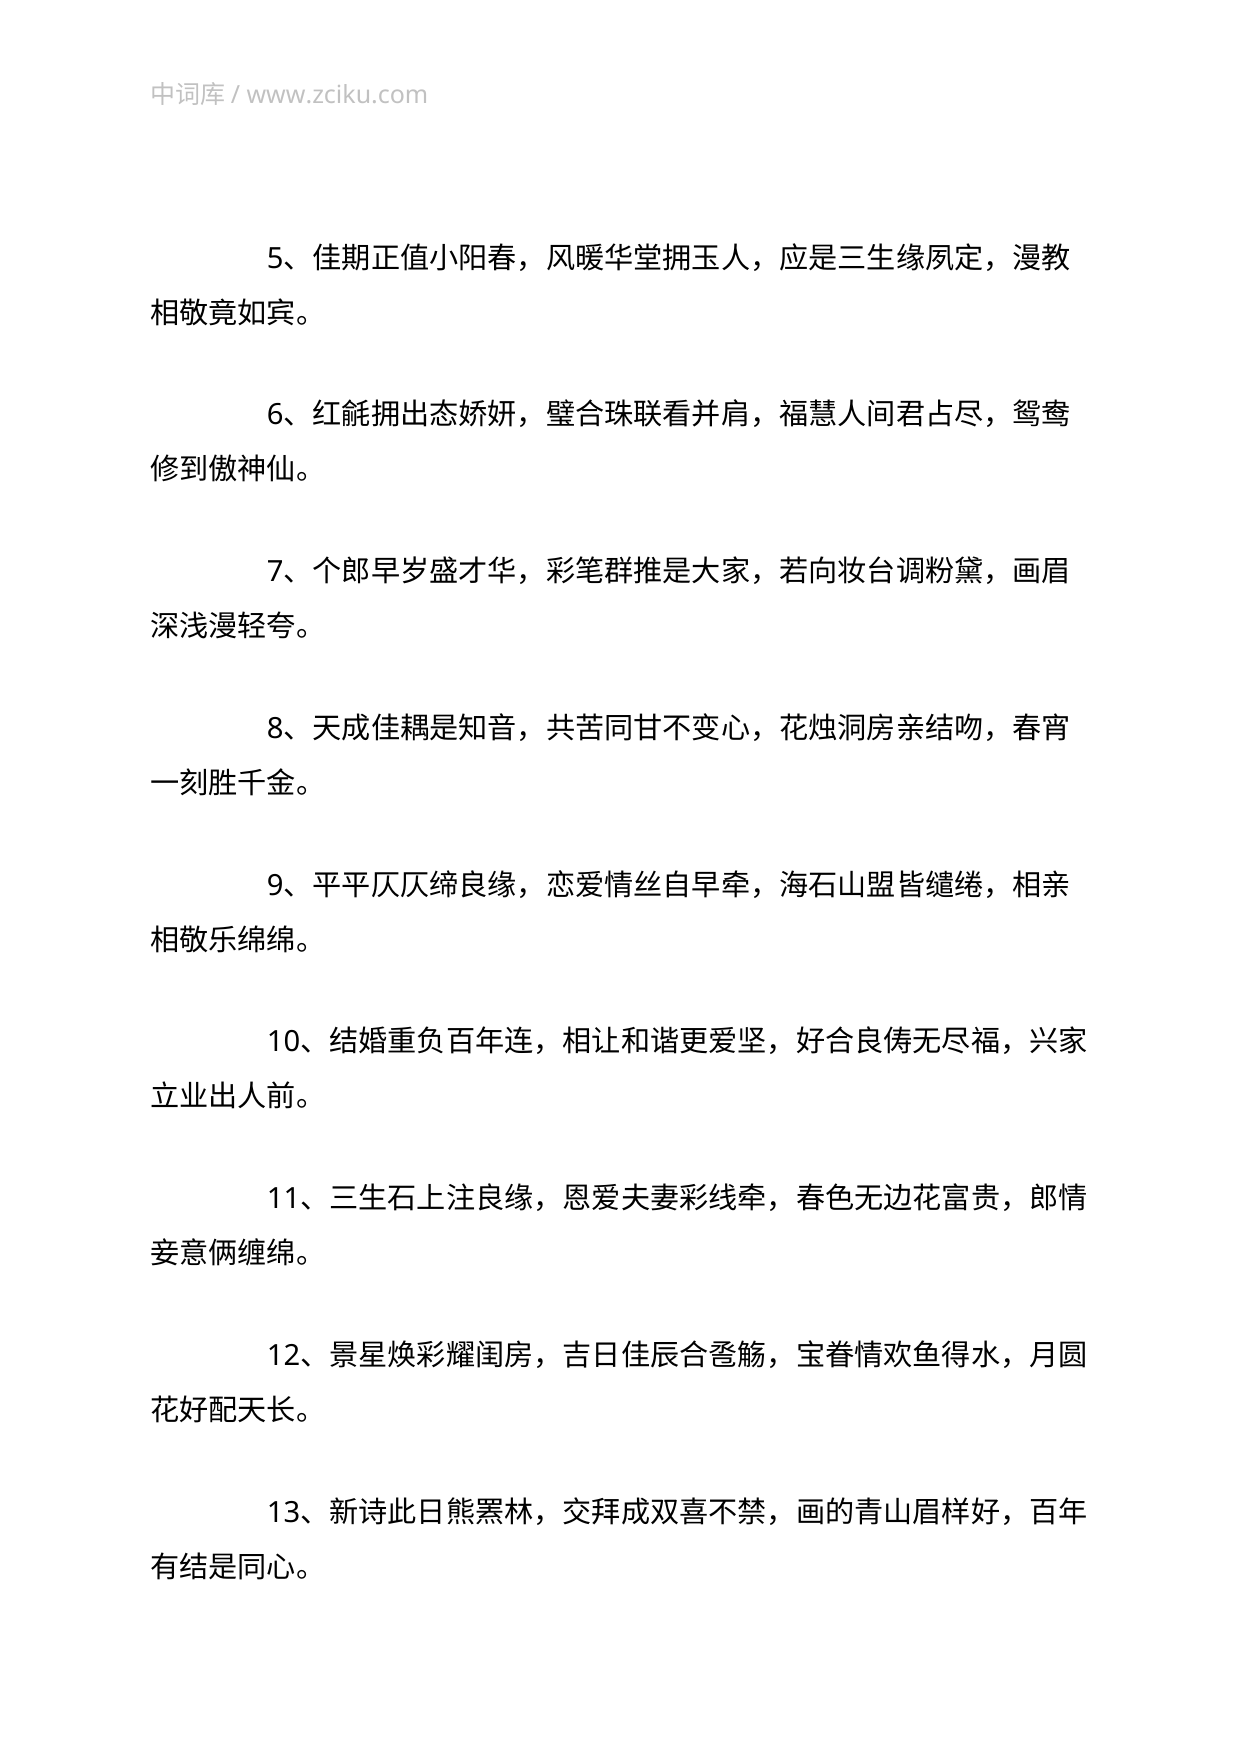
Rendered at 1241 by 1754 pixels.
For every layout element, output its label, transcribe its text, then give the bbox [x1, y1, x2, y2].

text 12、景星焕彩耀闺房，吉日佳辰合卺觞，宝眷情欢鱼得水，月圆花好配天长。 [150, 1332, 1090, 1429]
text 13、新诗此日熊罴林，交拜成双喜不禁，画的青山眉样好，百年有结是同心。 [150, 1488, 1090, 1586]
text 7、个郎早岁盛才华，彩笔群推是大家，若向妆台调粉黛，画眉深浅漫轻夸。 [150, 548, 1090, 645]
text 11、三生石上注良缘，恩爱夫妻彩线牵，春色无边花富贵，郎情妾意俩缠绵。 [150, 1175, 1090, 1272]
text 8、天成佳耦是知音，共苦同甘不变心，花烛洞房亲结吻，春宵一刻胜千金。 [150, 704, 1090, 802]
text 6、红毹拥出态娇妍，璧合珠联看并肩，福慧人间君占尽，鸳鸯修到傲神仙。 [150, 391, 1090, 488]
text 9、平平仄仄缔良缘，恋爱情丝自早牵，海石山盟皆缱绻，相亲相敬乐绵绵。 [150, 861, 1090, 958]
text 10、结婚重负百年连，相让和谐更爱坚，好合良俦无尽福，兴家立业出人前。 [150, 1018, 1090, 1115]
text 5、佳期正值小阳春，风暖华堂拥玉人，应是三生缘夙定，漫教相敬竟如宾。 [150, 234, 1090, 331]
